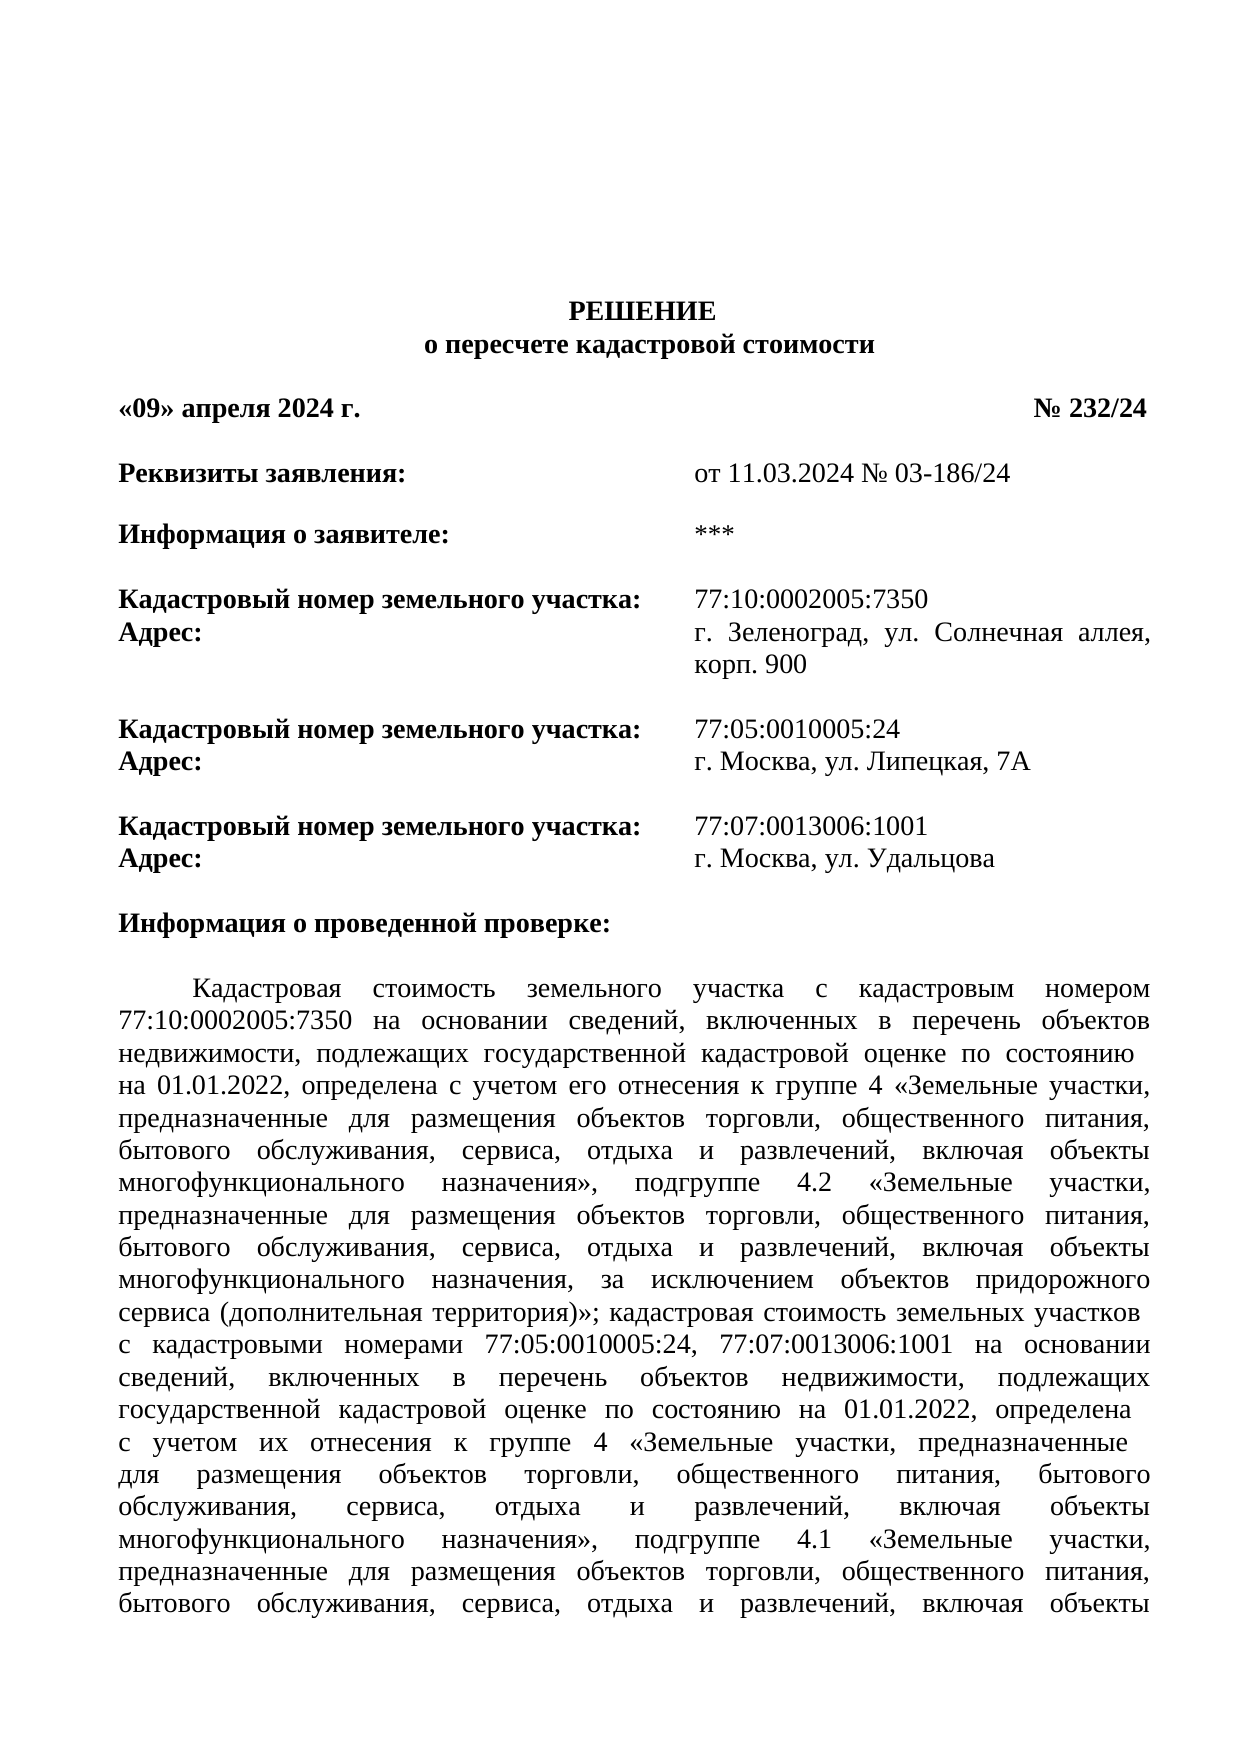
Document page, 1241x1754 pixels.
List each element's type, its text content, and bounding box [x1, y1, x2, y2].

text Кадастровый номер земельного участка: 77:05:0010005:24 [118, 712, 1152, 744]
text Информация о заявителе: *** [118, 517, 1152, 550]
text Адрес: г. Москва, ул. Удальцова [118, 841, 1152, 874]
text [118, 971, 1152, 1619]
text РЕШЕНИЕ [148, 294, 1122, 327]
text Адрес: г. Зеленоград, ул. Солнечная аллея, корп. 900 [118, 615, 1152, 679]
text Адрес: г. Москва, ул. Липецкая, 7А [118, 744, 1152, 777]
text «09» апреля 2024 г. № 232/24 [118, 392, 1152, 424]
text Кадастровый номер земельного участка: 77:07:0013006:1001 [118, 809, 1152, 841]
text о пересчете кадастровой стоимости [148, 327, 1152, 359]
text Кадастровый номер земельного участка: 77:10:0002005:7350 [118, 582, 1152, 615]
text Реквизиты заявления: от 11.03.2024 № 03-186/24 [118, 456, 1152, 489]
text Информация о проведенной проверке: [118, 906, 1152, 939]
